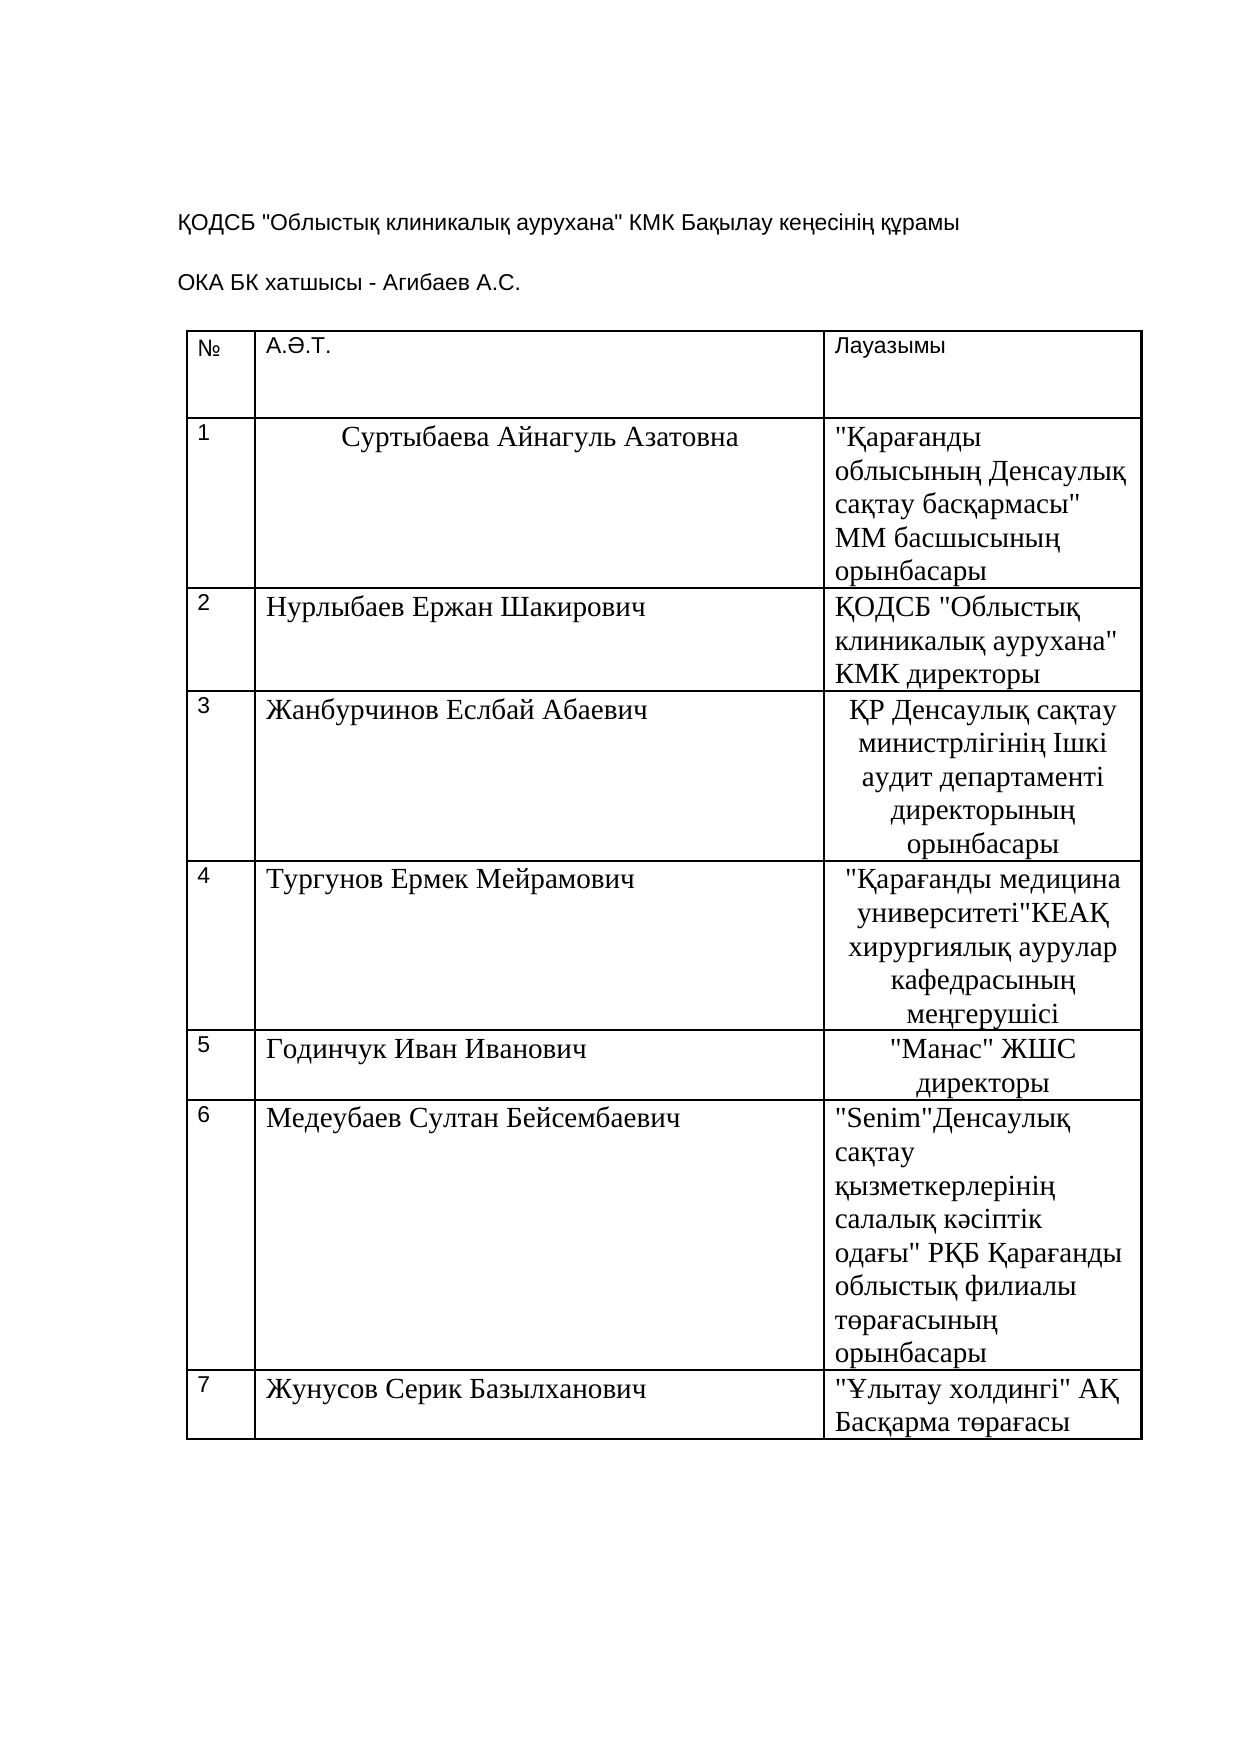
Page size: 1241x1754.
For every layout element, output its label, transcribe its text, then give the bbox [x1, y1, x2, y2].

table_cell 7 [188, 1371, 254, 1438]
table_cell "Senim"Денсаулық сақтау қызметкерлерінің салалық кәсіптік одағы" РҚБ Қарағанды облыстық филиалы төрағасының орынбасары [825, 1101, 1140, 1369]
table_cell Годинчук Иван Иванович [256, 1031, 823, 1098]
table_header № [188, 332, 254, 417]
table_header А.Ә.Т. [256, 332, 823, 417]
table_header Лауазымы [825, 332, 1140, 417]
table_cell Тургунов Ермек Мейрамович [256, 862, 823, 1029]
table_cell "Қарағанды облысының Денсаулық сақтау басқармасы" ММ басшысының орынбасары [825, 419, 1140, 587]
table_cell Медеубаев Султан Бейсембаевич [256, 1101, 823, 1369]
text ОКА БК хатшысы - Агибаев А.С. [177, 269, 1152, 296]
table_cell "Манас" ЖШС директоры [825, 1031, 1140, 1098]
table_cell Суртыбаева Айнагуль Азатовна [256, 419, 823, 587]
table_cell Жунусов Серик Базылханович [256, 1371, 823, 1438]
table_cell 1 [188, 419, 254, 587]
table_cell ҚОДСБ "Облыстық клиникалық аурухана" КМК директоры [825, 589, 1140, 690]
table_cell 3 [188, 692, 254, 859]
table_cell Жанбурчинов Еслбай Абаевич [256, 692, 823, 859]
table_cell 5 [188, 1031, 254, 1098]
text ҚОДСБ "Облыстық клиникалық аурухана" КМК Бақылау кеңесінің құрамы [177, 209, 1152, 235]
table_cell ҚР Денсаулық сақтау министрлігінің Ішкі аудит департаменті директорының орынбасары [825, 692, 1140, 859]
table_cell "Қарағанды медицина университеті"КЕАҚ хирургиялық аурулар кафедрасының меңгерушісі [825, 862, 1140, 1029]
table_cell 2 [188, 589, 254, 690]
table_cell 4 [188, 862, 254, 1029]
table_cell "Ұлытау холдингі" АҚ Басқарма төрағасы [825, 1371, 1140, 1438]
table_cell 6 [188, 1101, 254, 1369]
table_cell Нурлыбаев Ержан Шакирович [256, 589, 823, 690]
